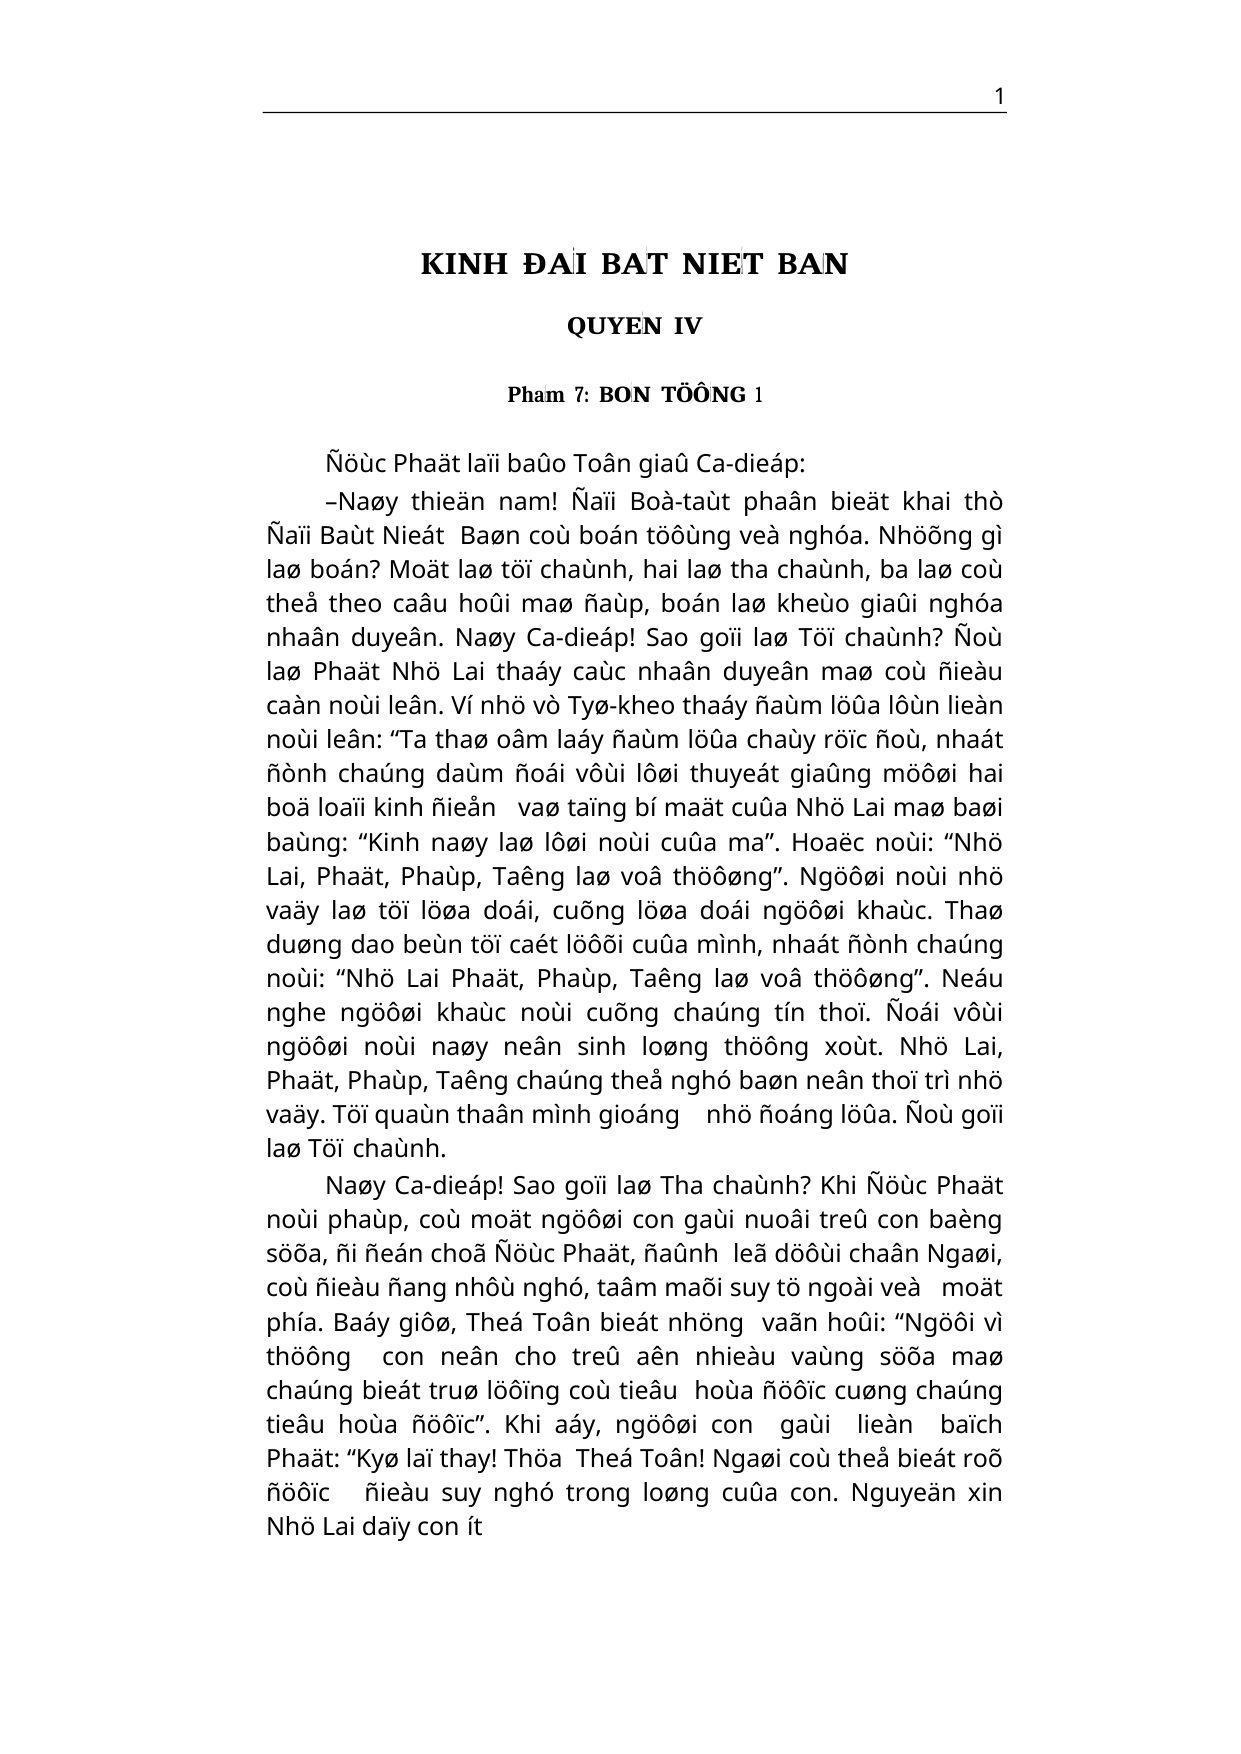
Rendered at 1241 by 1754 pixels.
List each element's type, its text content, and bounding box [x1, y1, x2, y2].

text –Naøy thieän nam! Ñaïi Boà-taùt phaân bieät khai thò Ñaïi Baùt Nieát Baøn coù boán töôùng veà nghóa. Nhöõng gì laø boán? Moät laø töï chaùnh, hai laø tha chaùnh, ba laø coù theå theo caâu hoûi maø ñaùp, boán laø kheùo giaûi nghóa nhaân duyeân. Naøy Ca-dieáp! Sao goïi laø Töï chaùnh? Ñoù laø Phaät Nhö Lai thaáy caùc nhaân duyeân maø coù ñieàu caàn noùi leân. Ví nhö vò Tyø-kheo thaáy ñaùm löûa lôùn lieàn noùi leân: “Ta thaø oâm laáy ñaùm löûa chaùy röïc ñoù, nhaát ñònh chaúng daùm ñoái vôùi lôøi thuyeát giaûng möôøi hai boä loaïi kinh ñieån vaø taïng bí maät cuûa Nhö Lai maø baøi baùng: “Kinh naøy laø lôøi noùi cuûa ma”. Hoaëc noùi: “Nhö Lai, Phaät, Phaùp, Taêng laø voâ thöôøng”. Ngöôøi noùi nhö vaäy laø töï löøa doái, cuõng löøa doái ngöôøi khaùc. Thaø duøng dao beùn töï caét löôõi cuûa mình, nhaát ñònh chaúng noùi: “Nhö Lai Phaät, Phaùp, Taêng laø voâ thöôøng”. Neáu nghe ngöôøi khaùc noùi cuõng chaúng tín thoï. Ñoái vôùi ngöôøi noùi naøy neân sinh loøng thöông xoùt. Nhö Lai, Phaät, Phaùp, Taêng chaúng theå nghó baøn neân thoï trì nhö vaäy. Töï quaùn thaân mình gioáng nhö ñoáng löûa. Ñoù goïi laø Töï chaùnh. [266, 483, 1004, 1165]
text QUYEÅN IV [419, 312, 851, 341]
title KINH ÐAÏI BAÙT NIEÁT BAØN [419, 246, 851, 282]
text Naøy Ca-dieáp! Sao goïi laø Tha chaùnh? Khi Ñöùc Phaät noùi phaùp, coù moät ngöôøi con gaùi nuoâi treû con baèng söõa, ñi ñeán choã Ñöùc Phaät, ñaûnh leã döôùi chaân Ngaøi, coù ñieàu ñang nhôù nghó, taâm maõi suy tö ngoài veà moät phía. Baáy giôø, Theá Toân bieát nhöng vaãn hoûi: “Ngöôi vì thöông con neân cho treû aên nhieàu vaùng söõa maø chaúng bieát truø löôïng coù tieâu hoùa ñöôïc cuøng chaúng tieâu hoùa ñöôïc”. Khi aáy, ngöôøi con gaùi lieàn baïch Phaät: “Kyø laï thay! Thöa Theá Toân! Ngaøi coù theå bieát roõ ñöôïc ñieàu suy nghó trong loøng cuûa con. Nguyeän xin Nhö Lai daïy con ít [266, 1168, 1004, 1543]
text Ñöùc Phaät laïi baûo Toân giaû Ca-dieáp: [325, 446, 1065, 480]
text Phaåm 7: BOÁN TÖÔÙNG 1 [418, 382, 851, 408]
